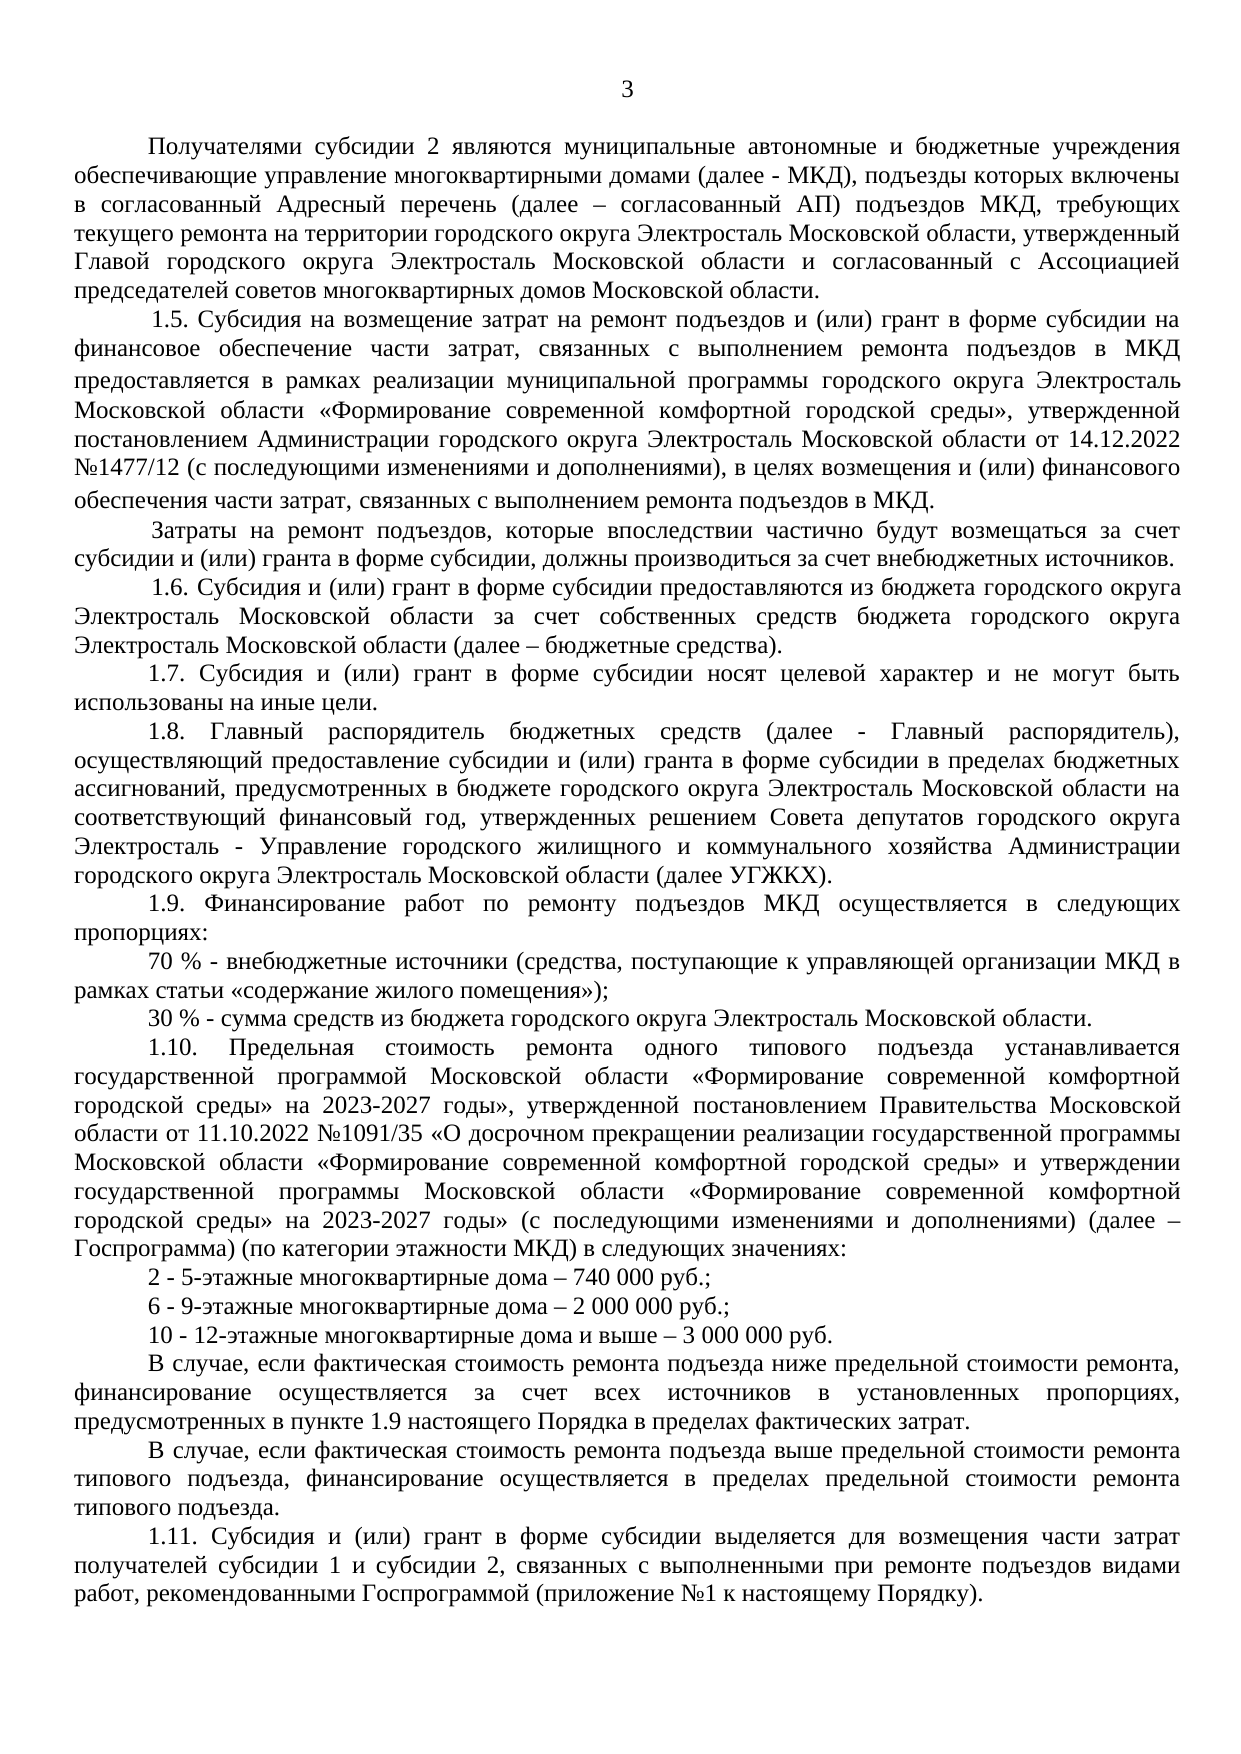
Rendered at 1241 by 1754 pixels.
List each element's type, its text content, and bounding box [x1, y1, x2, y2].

text 30 % - сумма средств из бюджета городского округа Электросталь Московской области. [74, 1003, 1181, 1032]
text 1.5. Субсидия на возмещение затрат на ремонт подъездов и (или) грант в форме субсидии на финансовое обеспечение части затрат, связанных с выполнением ремонта подъездов в МКД предоставляется в рамках реализации муниципальной программы городского округа Электросталь Московской области «Формирование современной комфортной городской среды», утвержденной постановлением Администрации городского округа Электросталь Московской области от 14.12.2022 №1477/12 (с последующими изменениями и дополнениями), в целях возмещения и (или) финансового обеспечения части затрат, связанных с выполнением ремонта подъездов в МКД. [74, 304, 1181, 515]
text Затраты на ремонт подъездов, которые впоследствии частично будут возмещаться за счет субсидии и (или) гранта в форме субсидии, должны производиться за счет внебюджетных источников. [74, 515, 1181, 572]
text 1.10. Предельная стоимость ремонта одного типового подъезда устанавливается государственной программой Московской области «Формирование современной комфортной городской среды» на 2023-2027 годы», утвержденной постановлением Правительства Московской области от 11.10.2022 №1091/35 «О досрочном прекращении реализации государственной программы Московской области «Формирование современной комфортной городской среды» и утверждении государственной программы Московской области «Формирование современной комфортной городской среды» на 2023-2027 годы» (с последующими изменениями и дополнениями) (далее – Госпрограмма) (по категории этажности МКД) в следующих значениях: [74, 1032, 1181, 1262]
text 1.7. Субсидия и (или) грант в форме субсидии носят целевой характер и не могут быть использованы на иные цели. [74, 658, 1181, 716]
text 6 - 9-этажные многоквартирные дома – 2 000 000 руб.; [133, 1291, 1181, 1320]
text 1.9. Финансирование работ по ремонту подъездов МКД осуществляется в следующих пропорциях: [74, 888, 1181, 946]
text 1.11. Субсидия и (или) грант в форме субсидии выделяется для возмещения части затрат получателей субсидии 1 и субсидии 2, связанных с выполненными при ремонте подъездов видами работ, рекомендованными Госпрограммой (приложение №1 к настоящему Порядку). [74, 1521, 1181, 1607]
text Получателями субсидии 2 являются муниципальные автономные и бюджетные учреждения обеспечивающие управление многоквартирными домами (далее - МКД), подъезды которых включены в согласованный Адресный перечень (далее – согласованный АП) подъездов МКД, требующих текущего ремонта на территории городского округа Электросталь Московской области, утвержденный Главой городского округа Электросталь Московской области и согласованный с Ассоциацией председателей советов многоквартирных домов Московской области. [74, 131, 1181, 304]
text В случае, если фактическая стоимость ремонта подъезда выше предельной стоимости ремонта типового подъезда, финансирование осуществляется в пределах предельной стоимости ремонта типового подъезда. [74, 1435, 1181, 1521]
text В случае, если фактическая стоимость ремонта подъезда ниже предельной стоимости ремонта, финансирование осуществляется за счет всех источников в установленных пропорциях, предусмотренных в пункте 1.9 настоящего Порядка в пределах фактических затрат. [74, 1348, 1181, 1435]
text 2 - 5-этажные многоквартирные дома – 740 000 руб.; [133, 1262, 1181, 1291]
text 10 - 12-этажные многоквартирные дома и выше – 3 000 000 руб. [133, 1320, 1181, 1348]
text 70 % - внебюджетные источники (средства, поступающие к управляющей организации МКД в рамках статьи «содержание жилого помещения»); [74, 946, 1181, 1003]
text 1.6. Субсидия и (или) грант в форме субсидии предоставляются из бюджета городского округа Электросталь Московской области за счет собственных средств бюджета городского округа Электросталь Московской области (далее – бюджетные средства). [74, 572, 1181, 658]
text 1.8. Главный распорядитель бюджетных средств (далее - Главный распорядитель), осуществляющий предоставление субсидии и (или) гранта в форме субсидии в пределах бюджетных ассигнований, предусмотренных в бюджете городского округа Электросталь Московской области на соответствующий финансовый год, утвержденных решением Совета депутатов городского округа Электросталь - Управление городского жилищного и коммунального хозяйства Администрации городского округа Электросталь Московской области (далее УГЖКХ). [74, 716, 1181, 888]
